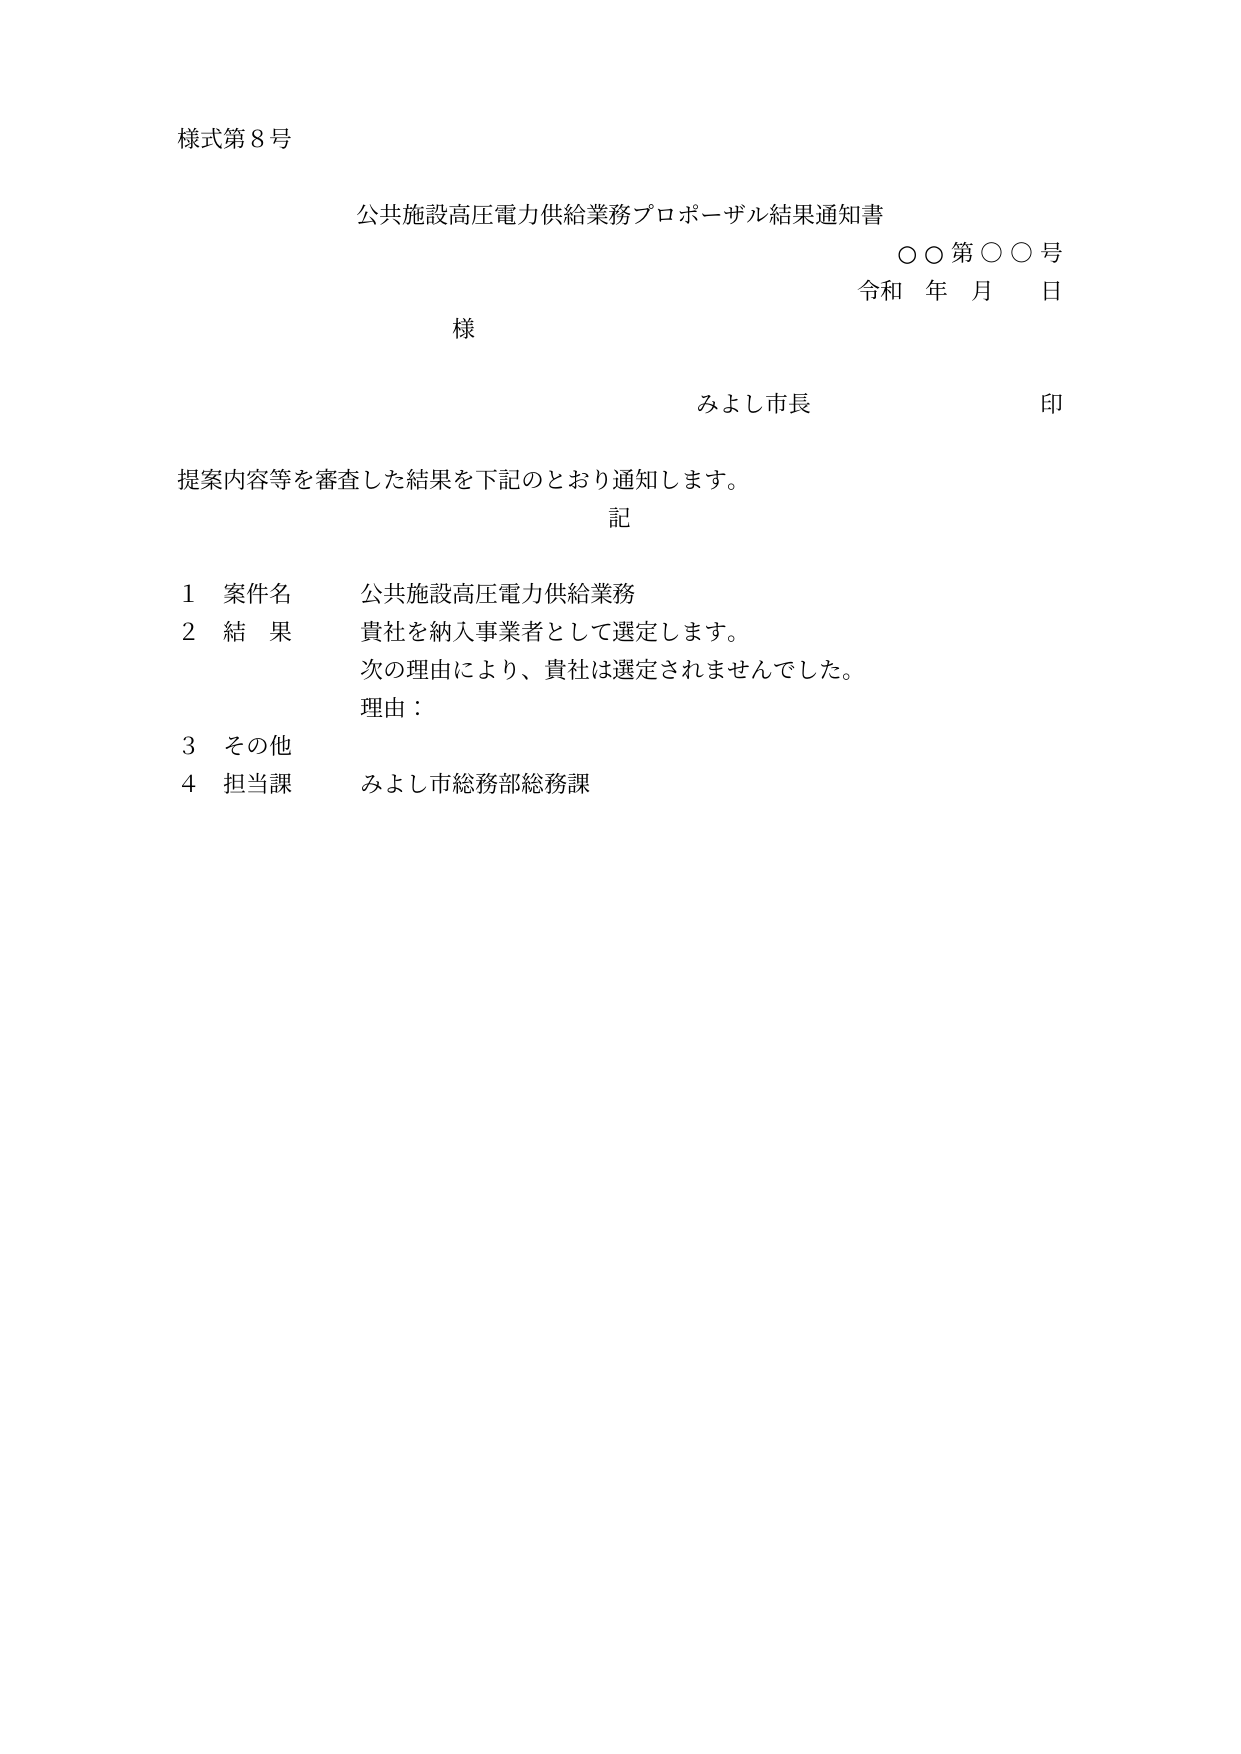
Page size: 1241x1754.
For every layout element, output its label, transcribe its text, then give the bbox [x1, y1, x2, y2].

text 様 [177, 308, 1063, 346]
text ４ 担当課 みよし市総務部総務課 [177, 763, 1063, 801]
text 提案内容等を審査した結果を下記のとおり通知します。 [177, 460, 1063, 498]
text みよし市長 印 [177, 384, 1063, 422]
text ○○第○○号 [177, 232, 1063, 270]
text 理由： [177, 687, 1063, 725]
text １ 案件名 公共施設高圧電力供給業務 [177, 574, 1063, 612]
text 記 [177, 498, 1063, 536]
text 公共施設高圧電力供給業務プロポーザル結果通知書 [177, 194, 1063, 232]
text 次の理由により、貴社は選定されませんでした。 [177, 649, 1063, 687]
text ３ その他 [177, 725, 1063, 763]
text 令和 年 月 日 [177, 270, 1063, 308]
text 様式第８号 [177, 119, 1063, 157]
text ２ 結 果 貴社を納入事業者として選定します。 [177, 612, 1063, 649]
